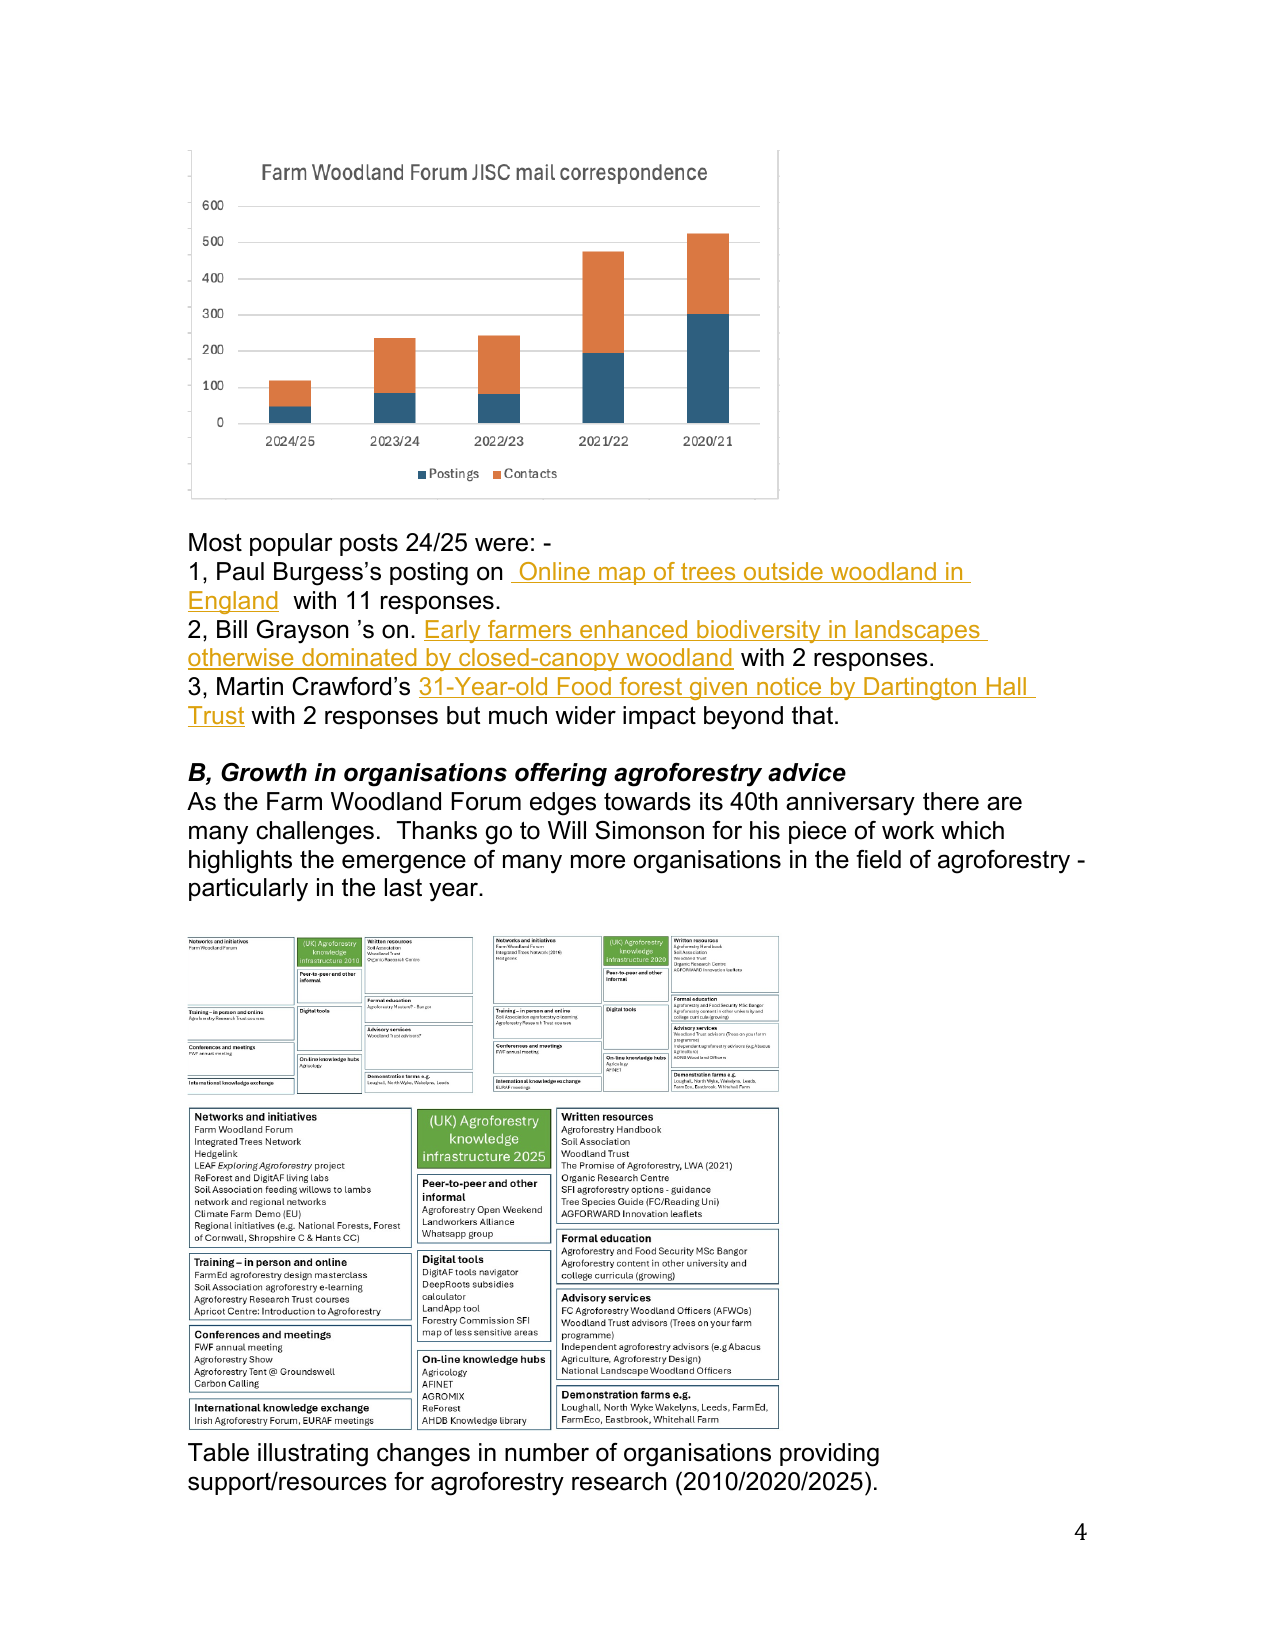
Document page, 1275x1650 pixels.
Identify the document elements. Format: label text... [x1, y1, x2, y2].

picture [187, 931, 784, 1439]
text 2, Bill Grayson ’s on. Early farmers enhanced biodiversity in landscapes otherwise dominated by closed-canopy woodland with 2 responses. [187, 615, 1087, 672]
text As the Farm Woodland Forum edges towards its 40th anniversary there are many challenges. Thanks go to Will Simonson for his piece of work which [187, 787, 1087, 845]
text B, Growth in organisations offering agroforestry advice [187, 758, 1087, 787]
text Table illustrating changes in number of organisations providing support/resources for agroforestry research (2010/2020/2025). [187, 1438, 1087, 1496]
text 3, Martin Crawford’s 31-Year-old Food forest given notice by Dartington Hall Trust with 2 responses but much wider impact beyond that. [187, 672, 1087, 730]
text 1, Paul Burgess’s posting on Online map of trees outside woodland in England with 11 responses. [187, 557, 1087, 615]
text Most popular posts 24/25 were: - [187, 528, 1087, 557]
picture [187, 150, 780, 500]
text highlights the emergence of many more organisations in the field of agroforestry - particularly in the last year. [187, 845, 1087, 902]
